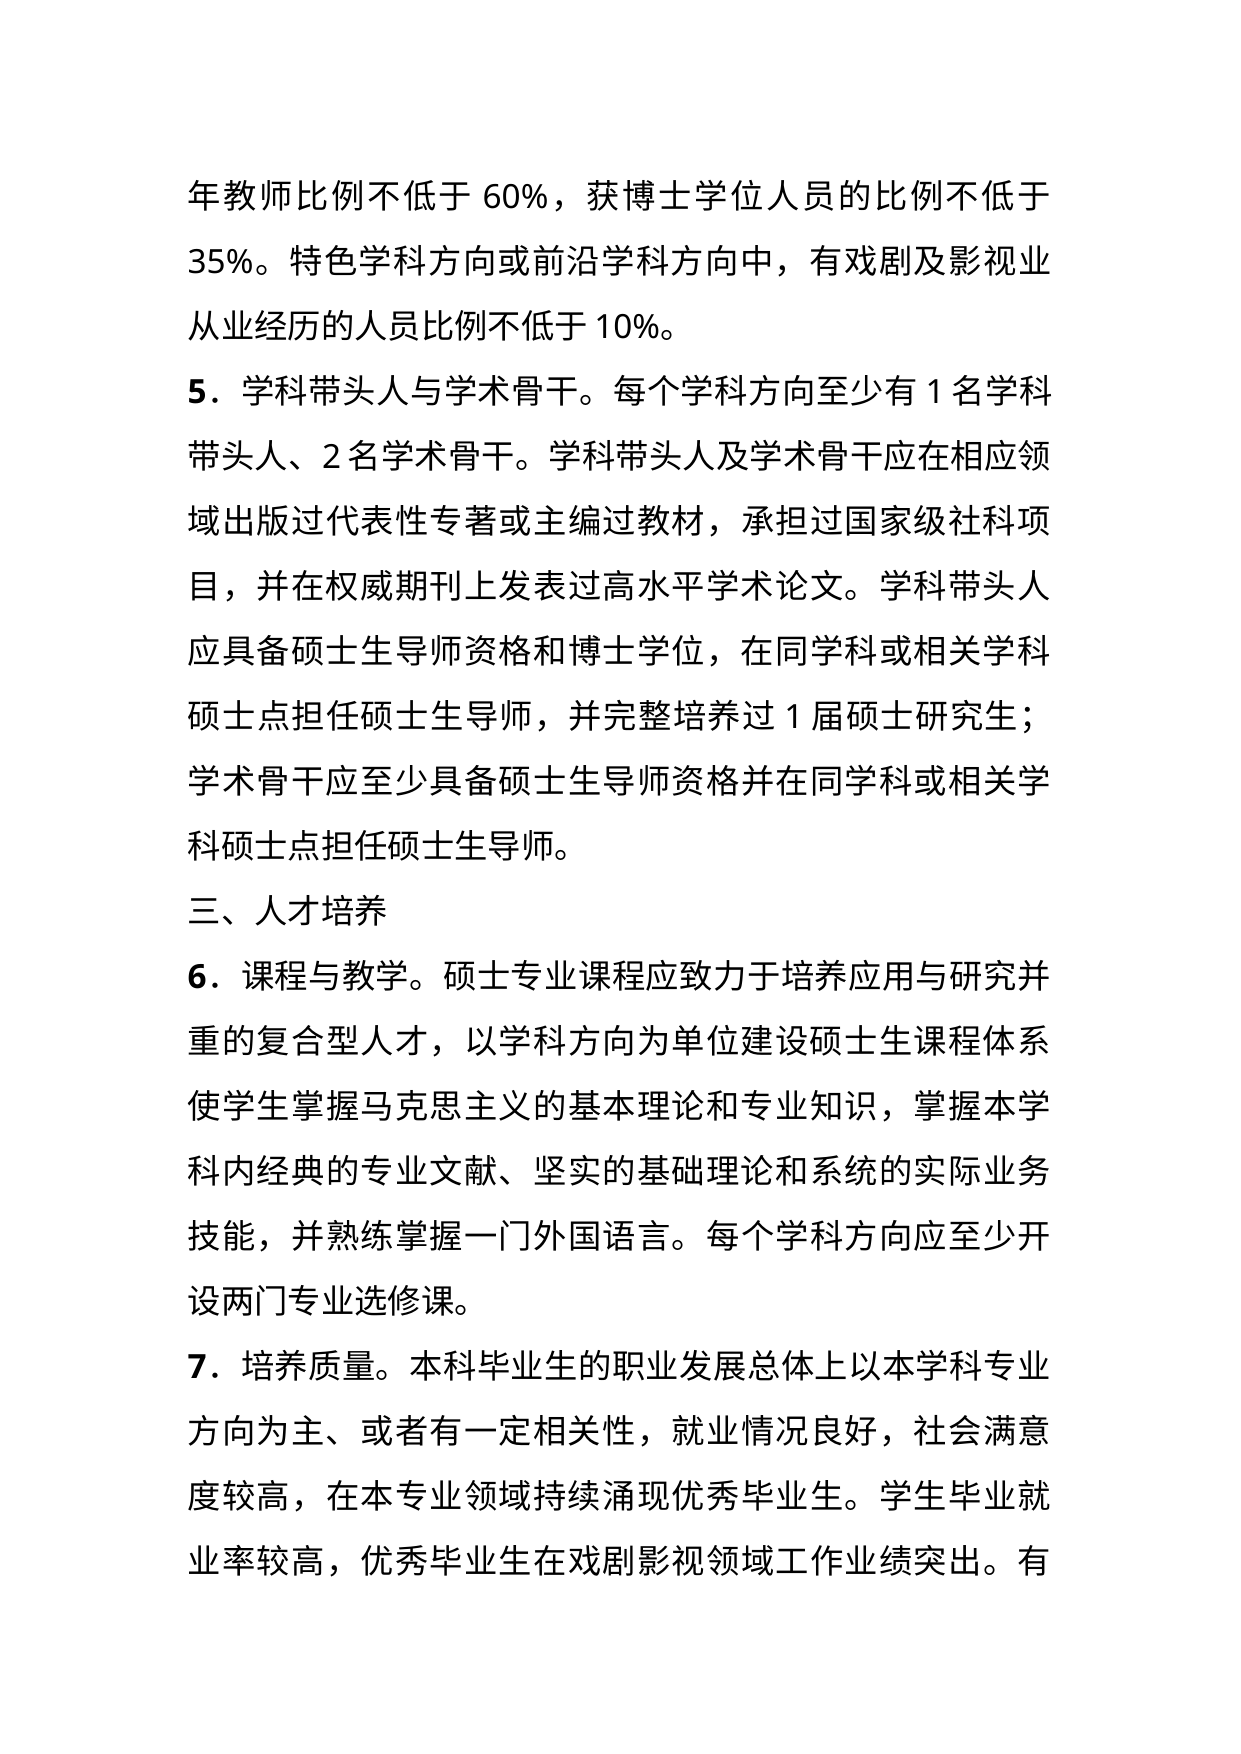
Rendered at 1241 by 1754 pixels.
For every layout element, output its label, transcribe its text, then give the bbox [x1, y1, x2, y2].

text 三、人才培养 [187, 877, 1053, 942]
text 6．课程与教学。硕士专业课程应致力于培养应用与研究并重的复合型人才，以学科方向为单位建设硕士生课程体系，使学生掌握马克思主义的基本理论和专业知识，掌握本学科内经典的专业文献、坚实的基础理论和系统的实际业务技能，并熟练掌握一门外国语言。每个学科方向应至少开设两门专业选修课。 [187, 942, 1053, 1332]
text 5．学科带头人与学术骨干。每个学科方向至少有1名学科带头人、2名学术骨干。学科带头人及学术骨干应在相应领域出版过代表性专著或主编过教材，承担过国家级社科项目，并在权威期刊上发表过高水平学术论文。学科带头人应具备硕士生导师资格和博士学位，在同学科或相关学科硕士点担任硕士生导师，并完整培养过1届硕士研究生；学术骨干应至少具备硕士生导师资格并在同学科或相关学科硕士点担任硕士生导师。 [187, 357, 1053, 877]
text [187, 162, 1053, 357]
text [187, 1332, 1053, 1592]
